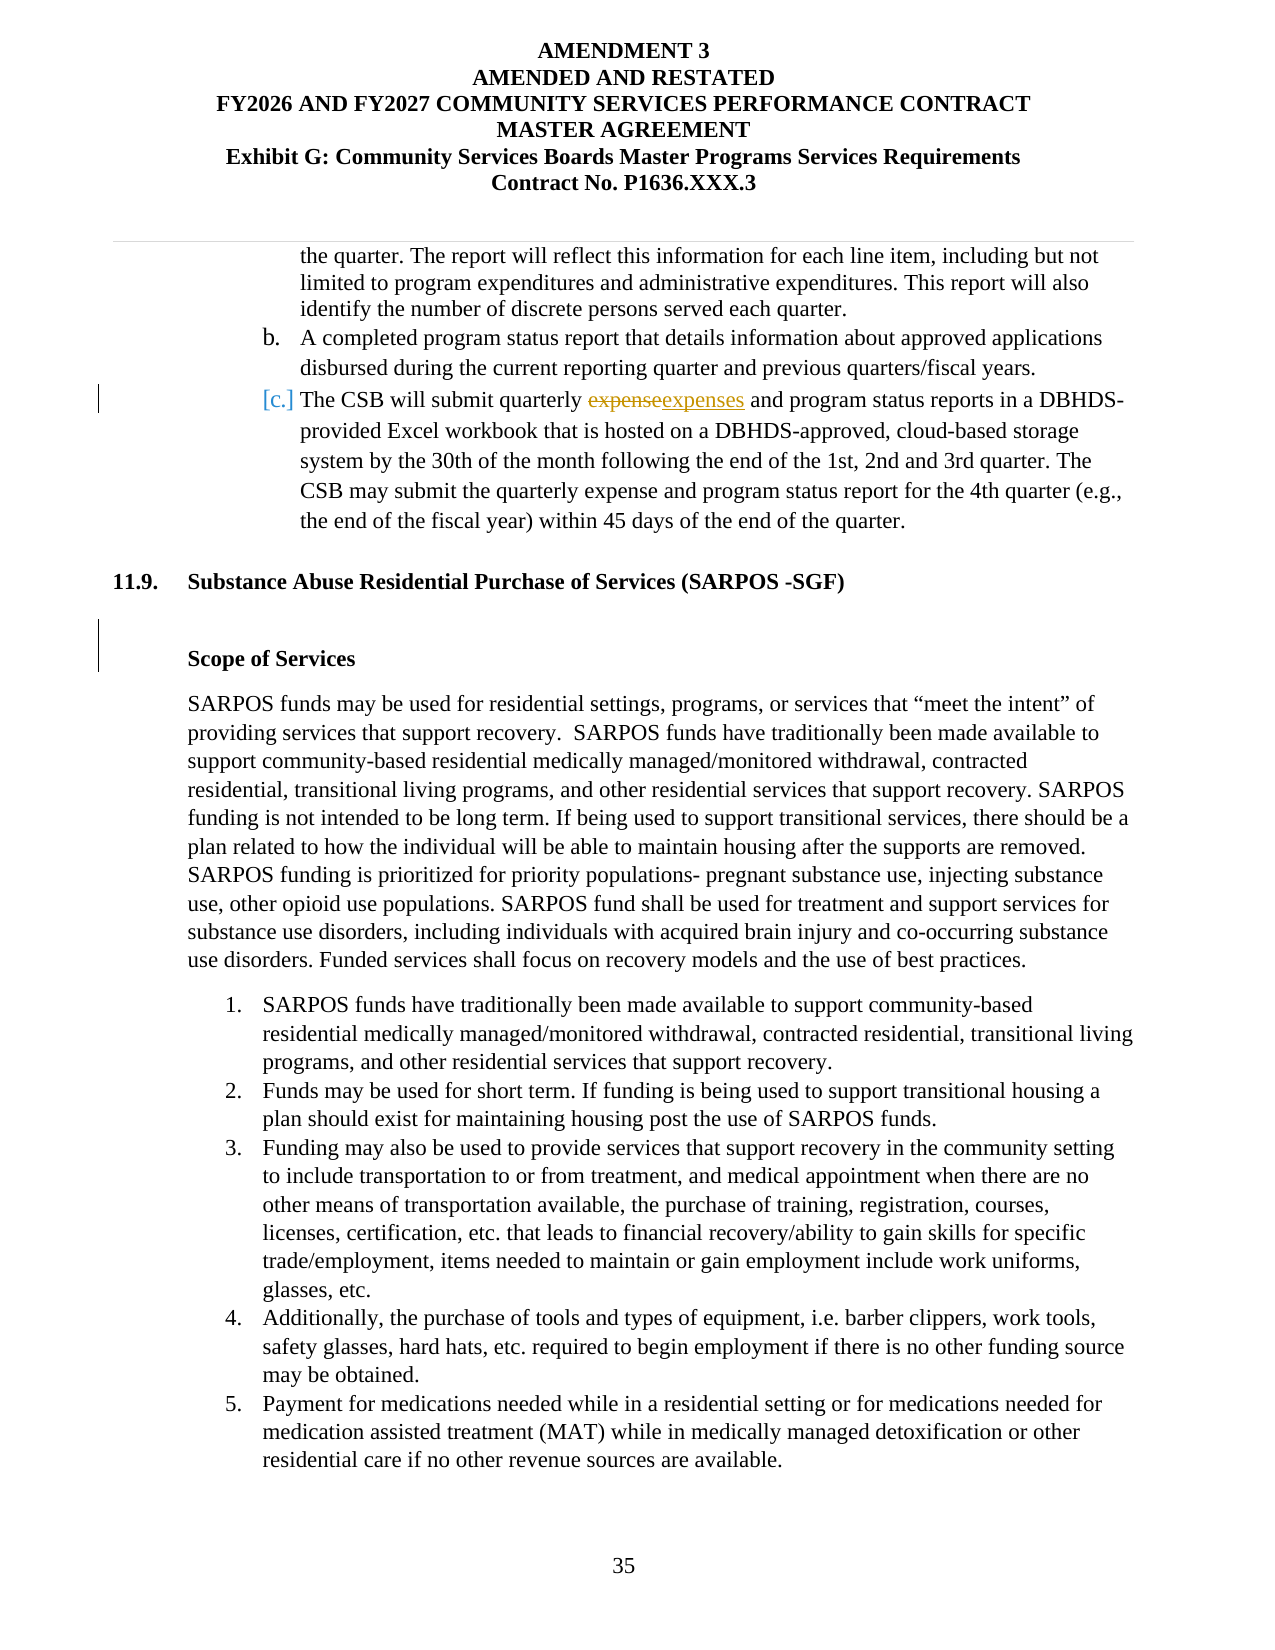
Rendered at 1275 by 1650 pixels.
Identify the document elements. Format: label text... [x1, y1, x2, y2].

list Funding may also be used to provide services that support recovery in the community setting to include transportation to or from treatment, and medical appointment when there are no other means of transportation available, the purchase of training, registration, courses, licenses, certification, etc. that leads to financial recovery/ability to gain skills for specific trade/employment, items needed to maintain or gain employment include work uniforms, glasses, etc. [225, 1134, 1134, 1302]
list Funds may be used for short term. If funding is being used to support transitional housing a plan should exist for maintaining housing post the use of SARPOS funds. [225, 1077, 1134, 1132]
list SARPOS funds have traditionally been made available to support community-based residential medically managed/monitored withdrawal, contracted residential, transitional living programs, and other residential services that support recovery. [225, 992, 1134, 1075]
text SARPOS funds may be used for residential settings, programs, or services that “meet the intent” of providing services that support recovery. SARPOS funds have traditionally been made available to support community-based residential medically managed/monitored withdrawal, contracted residential, transitional living programs, and other residential services that support recovery. SARPOS funding is not intended to be long term. If being used to support transitional services, there should be a plan related to how the individual will be able to maintain housing after the supports are removed. SARPOS funding is prioritized for priority populations- pregnant substance use, injecting substance use, other opioid use populations. SARPOS fund shall be used for treatment and support services for substance use disorders, including individuals with acquired brain injury and co-occurring substance use disorders. Funded services shall focus on recovery models and the use of best practices. [187, 691, 1134, 973]
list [262, 242, 1134, 322]
list Additionally, the purchase of tools and types of equipment, i.e. barber clippers, work tools, safety glasses, hard hats, etc. required to begin employment if there is no other funding source may be obtained. [225, 1304, 1134, 1388]
list The CSB will submit quarterly and program status reports in a DBHDS-provided Excel workbook that is hosted on a DBHDS-approved, cloud-based storage system by the 30th of the month following the end of the 1st, 2nd and 3rd quarter. The CSB may submit the quarterly expense and program status report for the 4th quarter (e.g., the end of the fiscal year) within 45 days of the end of the quarter. [262, 384, 1134, 534]
list Payment for medications needed while in a residential setting or for medications needed for medication assisted treatment (MAT) while in medically managed detoxification or other residential care if no other revenue sources are available. [225, 1390, 1134, 1473]
text Scope of Services [187, 645, 1134, 672]
text 11.9. Substance Abuse Residential Purchase of Services (SARPOS -SGF) [112, 568, 1134, 594]
list A completed program status report that details information about approved applications disbursed during the current reporting quarter and previous quarters/fiscal years. [262, 322, 1134, 381]
